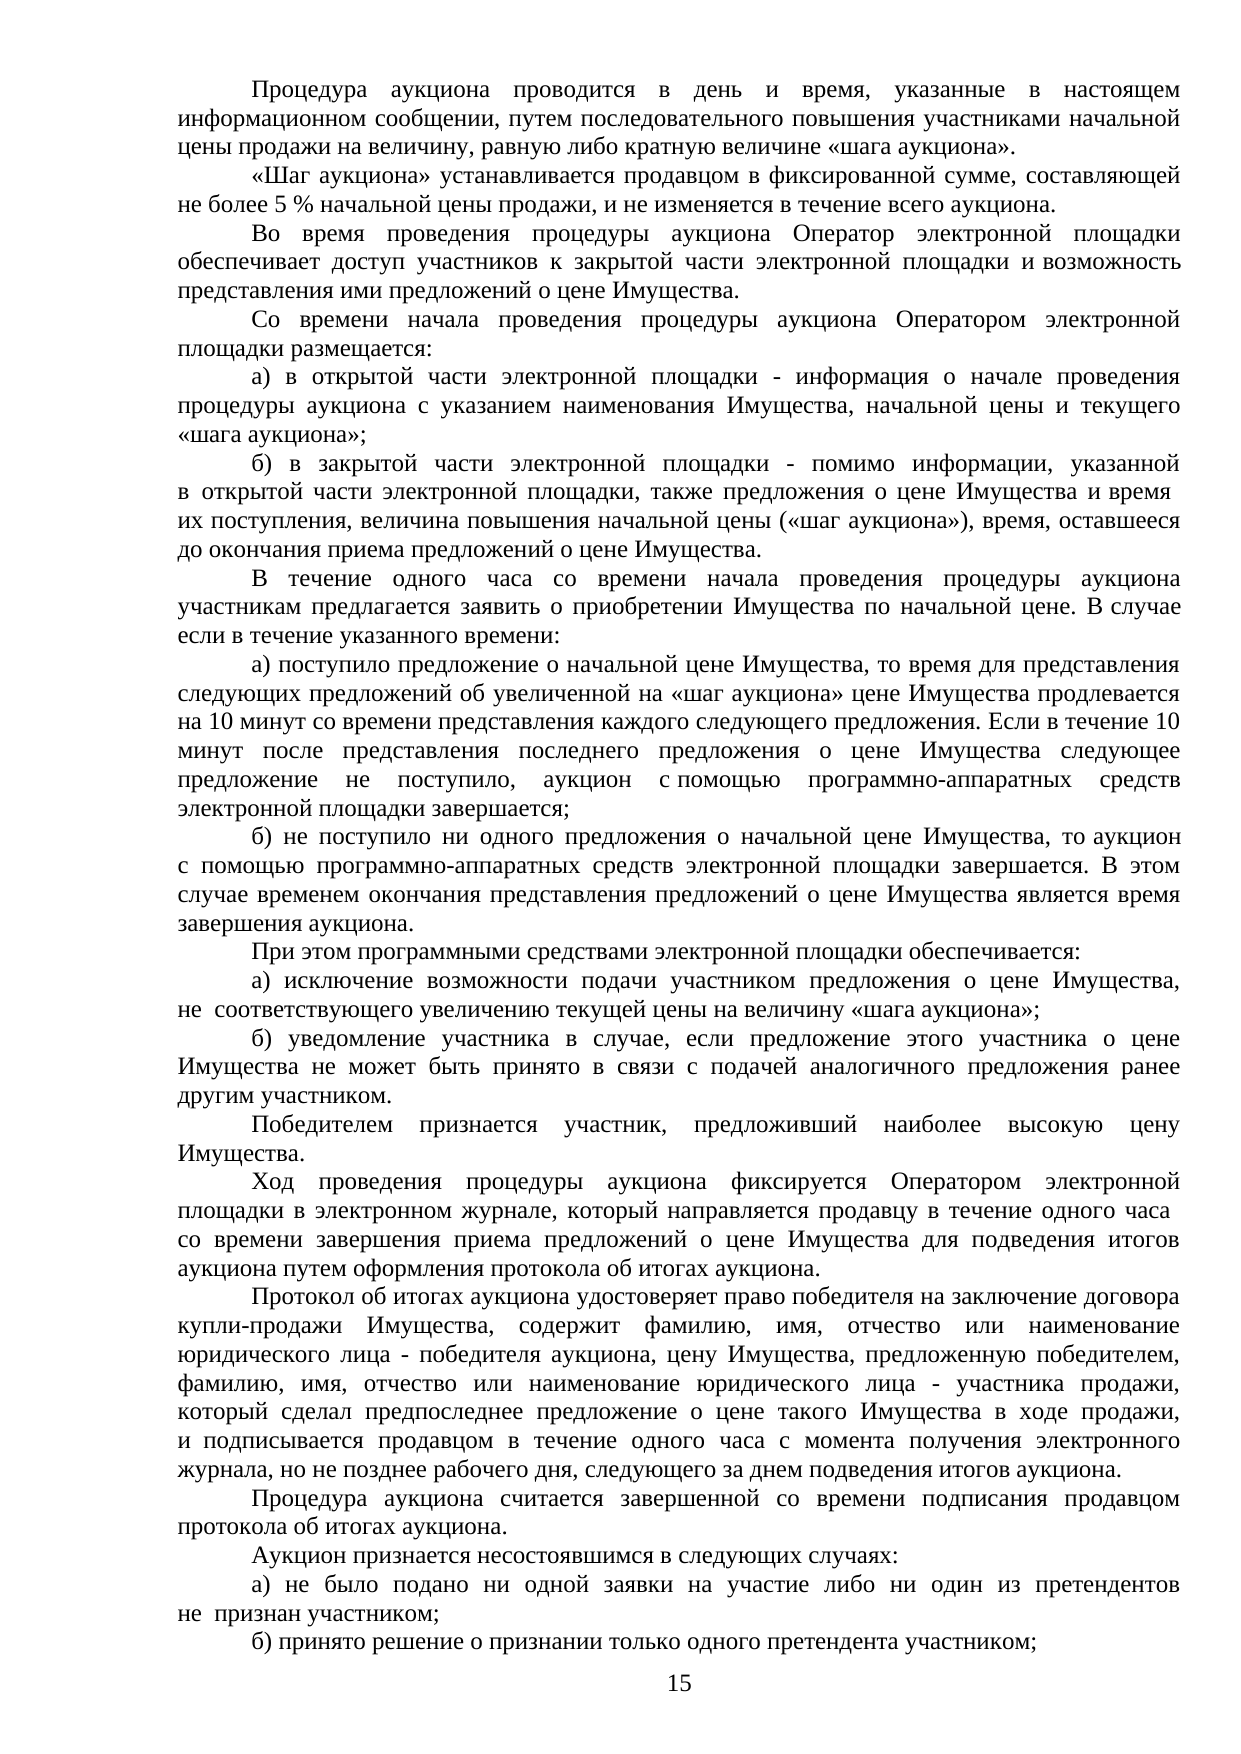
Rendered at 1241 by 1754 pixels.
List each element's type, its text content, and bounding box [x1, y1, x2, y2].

text Процедура аукциона считается завершенной со времени подписания продавцом протокола об итогах аукциона. [177, 1483, 1181, 1540]
text а) не было подано ни одной заявки на участие либо ни один из претендентов не признан участником; [177, 1569, 1181, 1626]
text Во время проведения процедуры аукциона Оператор электронной площадки обеспечивает доступ участников к закрытой части электронной площадки и возможность представления ими предложений о цене Имущества. [177, 218, 1181, 304]
text Со времени начала проведения процедуры аукциона Оператором электронной площадки размещается: [177, 304, 1181, 361]
text Ход проведения процедуры аукциона фиксируется Оператором электронной площадки в электронном журнале, который направляется продавцу в течение одного часа со времени завершения приема предложений о цене Имущества для подведения итогов аукциона путем оформления протокола об итогах аукциона. [177, 1166, 1181, 1281]
text Аукцион признается несостоявшимся в следующих случаях: [177, 1540, 1181, 1569]
text б) уведомление участника в случае, если предложение этого участника о цене Имущества не может быть принято в связи с подачей аналогичного предложения ранее другим участником. [177, 1023, 1181, 1109]
text В течение одного часа со времени начала проведения процедуры аукциона участникам предлагается заявить о приобретении Имущества по начальной цене. В случае если в течение указанного времени: [177, 563, 1181, 649]
text «Шаг аукциона» устанавливается продавцом в фиксированной сумме, составляющей не более 5 % начальной цены продажи, и не изменяется в течение всего аукциона. [177, 160, 1181, 218]
text Процедура аукциона проводится в день и время, указанные в настоящем информационном сообщении, путем последовательного повышения участниками начальной цены продажи на величину, равную либо кратную величине «шага аукциона». [177, 74, 1181, 160]
text При этом программными средствами электронной площадки обеспечивается: [177, 936, 1181, 965]
text б) принято решение о признании только одного претендента участником; [177, 1626, 1181, 1655]
text а) поступило предложение о начальной цене Имущества, то время для представления следующих предложений об увеличенной на «шаг аукциона» цене Имущества продлевается на 10 минут со времени представления каждого следующего предложения. Если в течение 10 минут после представления последнего предложения о цене Имущества следующее предложение не поступило, аукцион с помощью программно-аппаратных средств электронной площадки завершается; [177, 649, 1181, 821]
text Протокол об итогах аукциона удостоверяет право победителя на заключение договора купли-продажи Имущества, содержит фамилию, имя, отчество или наименование юридического лица - победителя аукциона, цену Имущества, предложенную победителем, фамилию, имя, отчество или наименование юридического лица - участника продажи, который сделал предпоследнее предложение о цене такого Имущества в ходе продажи, и подписывается продавцом в течение одного часа с момента получения электронного журнала, но не позднее рабочего дня, следующего за днем подведения итогов аукциона. [177, 1281, 1181, 1483]
text а) исключение возможности подачи участником предложения о цене Имущества, не соответствующего увеличению текущей цены на величину «шага аукциона»; [177, 965, 1181, 1023]
text б) в закрытой части электронной площадки - помимо информации, указанной в открытой части электронной площадки, также предложения о цене Имущества и время их поступления, величина повышения начальной цены («шаг аукциона»), время, оставшееся до окончания приема предложений о цене Имущества. [177, 448, 1181, 563]
text б) не поступило ни одного предложения о начальной цене Имущества, то аукцион с помощью программно-аппаратных средств электронной площадки завершается. В этом случае временем окончания представления предложений о цене Имущества является время завершения аукциона. [177, 821, 1181, 936]
text а) в открытой части электронной площадки - информация о начале проведения процедуры аукциона с указанием наименования Имущества, начальной цены и текущего «шага аукциона»; [177, 361, 1181, 448]
text Победителем признается участник, предложивший наиболее высокую цену Имущества. [177, 1109, 1181, 1166]
